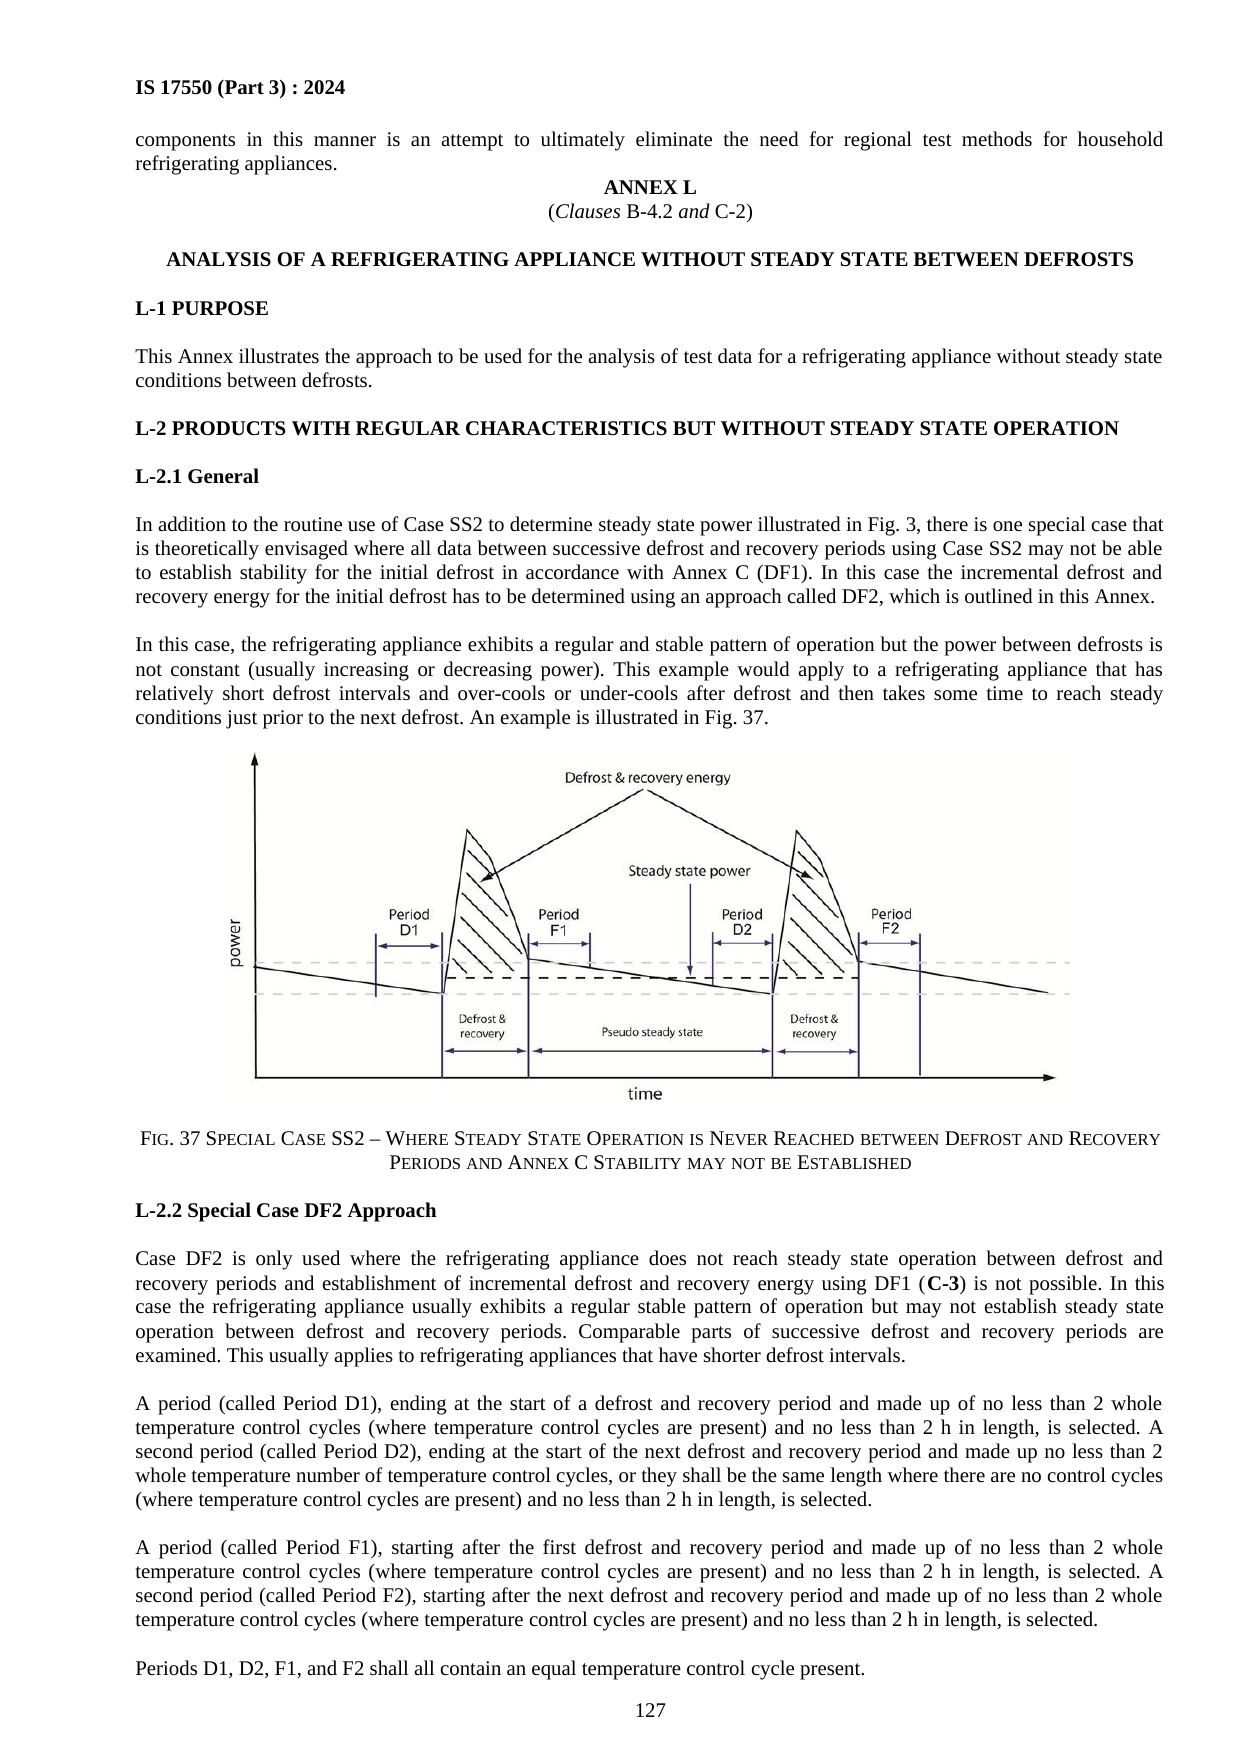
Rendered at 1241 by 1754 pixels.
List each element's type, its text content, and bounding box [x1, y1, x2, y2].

text ANNEX L [135, 175, 1165, 199]
text ANALYSIS OF A REFRIGERATING APPLIANCE WITHOUT STEADY STATE BETWEEN DEFROSTS [135, 247, 1165, 271]
picture [230, 752, 1070, 1102]
text L-1 PURPOSE [135, 296, 1165, 319]
text In addition to the routine use of Case SS2 to determine steady state power illustrated in Fig. 3, there is one special case that is theoretically envisaged where all data between successive defrost and recovery periods using Case SS2 may not be able to establish stability for the initial defrost in accordance with Annex C (DF1). In this case the incremental defrost and recovery energy for the initial defrost has to be determined using an approach called DF2, which is outlined in this Annex. [135, 512, 1165, 608]
text A period (called Period F1), starting after the first defrost and recovery period and made up of no less than 2 whole temperature control cycles (where temperature control cycles are present) and no less than 2 h in length, is selected. A second period (called Period F2), starting after the next defrost and recovery period and made up of no less than 2 whole temperature control cycles (where temperature control cycles are present) and no less than 2 h in length, is selected. [135, 1535, 1165, 1631]
text Periods D1, D2, F1, and F2 shall all contain an equal temperature control cycle present. [135, 1655, 1165, 1679]
text This Annex illustrates the approach to be used for the analysis of test data for a refrigerating appliance without steady state conditions between defrosts. [135, 344, 1165, 392]
text Fig. 37 Special Case SS2 – Where Steady State Operation is Never Reached between Defrost and Recovery Periods and Annex C Stability may not be Established [135, 1126, 1165, 1174]
text L-2.1 General [135, 464, 1165, 488]
text In this case, the refrigerating appliance exhibits a regular and stable pattern of operation but the power between defrosts is not constant (usually increasing or decreasing power). This example would apply to a refrigerating appliance that has relatively short defrost intervals and over-cools or under-cools after defrost and then takes some time to reach steady conditions just prior to the next defrost. An example is illustrated in Fig. 37. [135, 632, 1165, 729]
text Case DF2 is only used where the refrigerating appliance does not reach steady state operation between defrost and recovery periods and establishment of incremental defrost and recovery energy using DF1 (C-3) is not possible. In this case the refrigerating appliance usually exhibits a regular stable pattern of operation but may not establish steady state operation between defrost and recovery periods. Comparable parts of successive defrost and recovery periods are examined. This usually applies to refrigerating appliances that have shorter defrost intervals. [135, 1246, 1165, 1367]
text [135, 127, 1165, 175]
text L-2.2 Special Case DF2 Approach [135, 1198, 1165, 1222]
text L-2 PRODUCTS WITH REGULAR CHARACTERISTICS BUT WITHOUT STEADY STATE OPERATION [135, 416, 1165, 440]
text (Clauses B-4.2 and C-2) [135, 199, 1165, 223]
text A period (called Period D1), ending at the start of a defrost and recovery period and made up of no less than 2 whole temperature control cycles (where temperature control cycles are present) and no less than 2 h in length, is selected. A second period (called Period D2), ending at the start of the next defrost and recovery period and made up no less than 2 whole temperature number of temperature control cycles, or they shall be the same length where there are no control cycles (where temperature control cycles are present) and no less than 2 h in length, is selected. [135, 1391, 1165, 1511]
